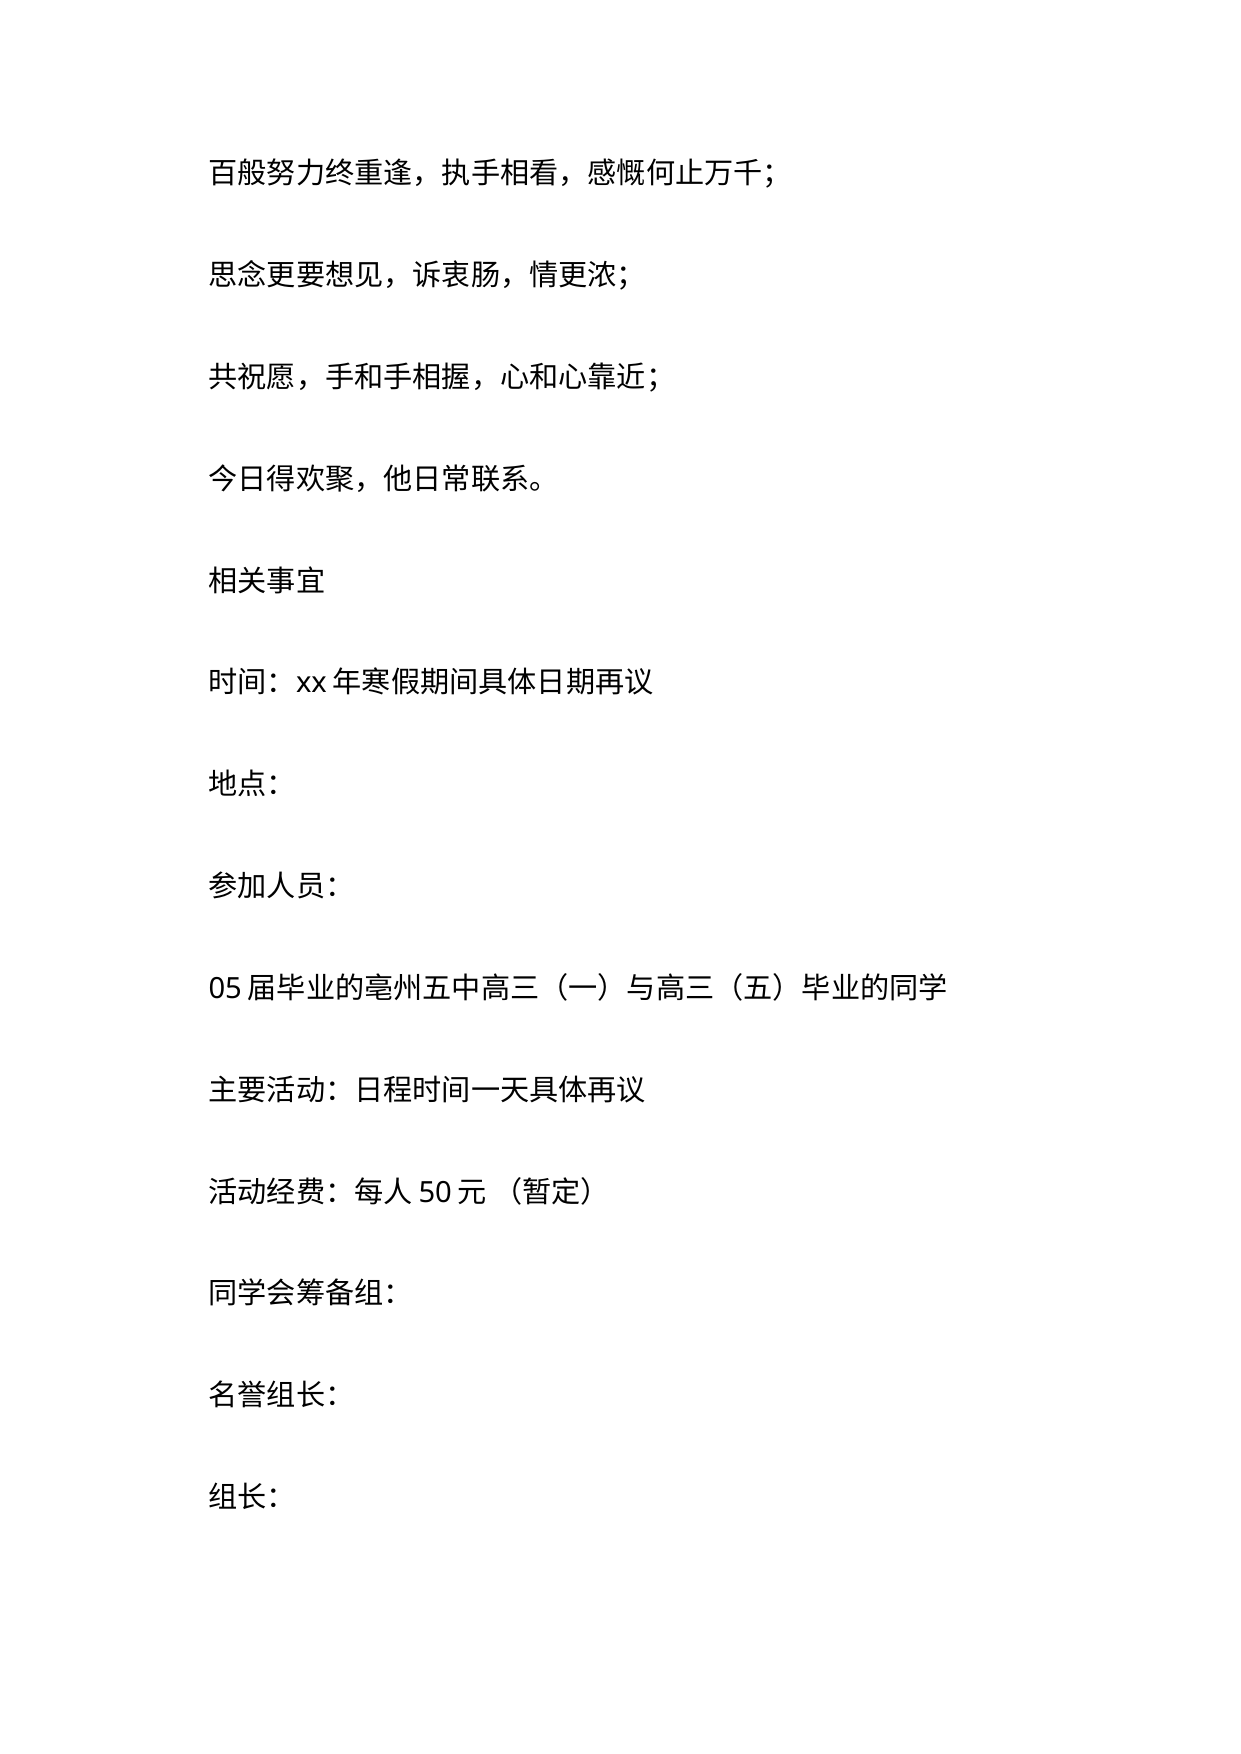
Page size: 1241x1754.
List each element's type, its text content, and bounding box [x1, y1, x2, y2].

text 相关事宜 [150, 557, 1090, 599]
text 参加人员： [150, 863, 1090, 905]
text 名誉组长： [150, 1372, 1090, 1414]
text 地点： [150, 761, 1090, 803]
text 主要活动：日程时间一天具体再议 [150, 1066, 1090, 1109]
text 活动经费：每人50元 （暂定） [150, 1168, 1090, 1211]
text 同学会筹备组： [150, 1270, 1090, 1312]
text 今日得欢聚，他日常联系。 [150, 455, 1090, 498]
text 组长： [150, 1474, 1090, 1516]
text 思念更要想见，诉衷肠，情更浓； [150, 252, 1090, 294]
text 共祝愿，手和手相握，心和心靠近； [150, 353, 1090, 396]
text 百般努力终重逢，执手相看，感慨何止万千； [150, 150, 1090, 192]
text 05届毕业的亳州五中高三（一）与高三（五）毕业的同学 [150, 964, 1090, 1007]
text 时间：xx年寒假期间具体日期再议 [150, 659, 1090, 701]
